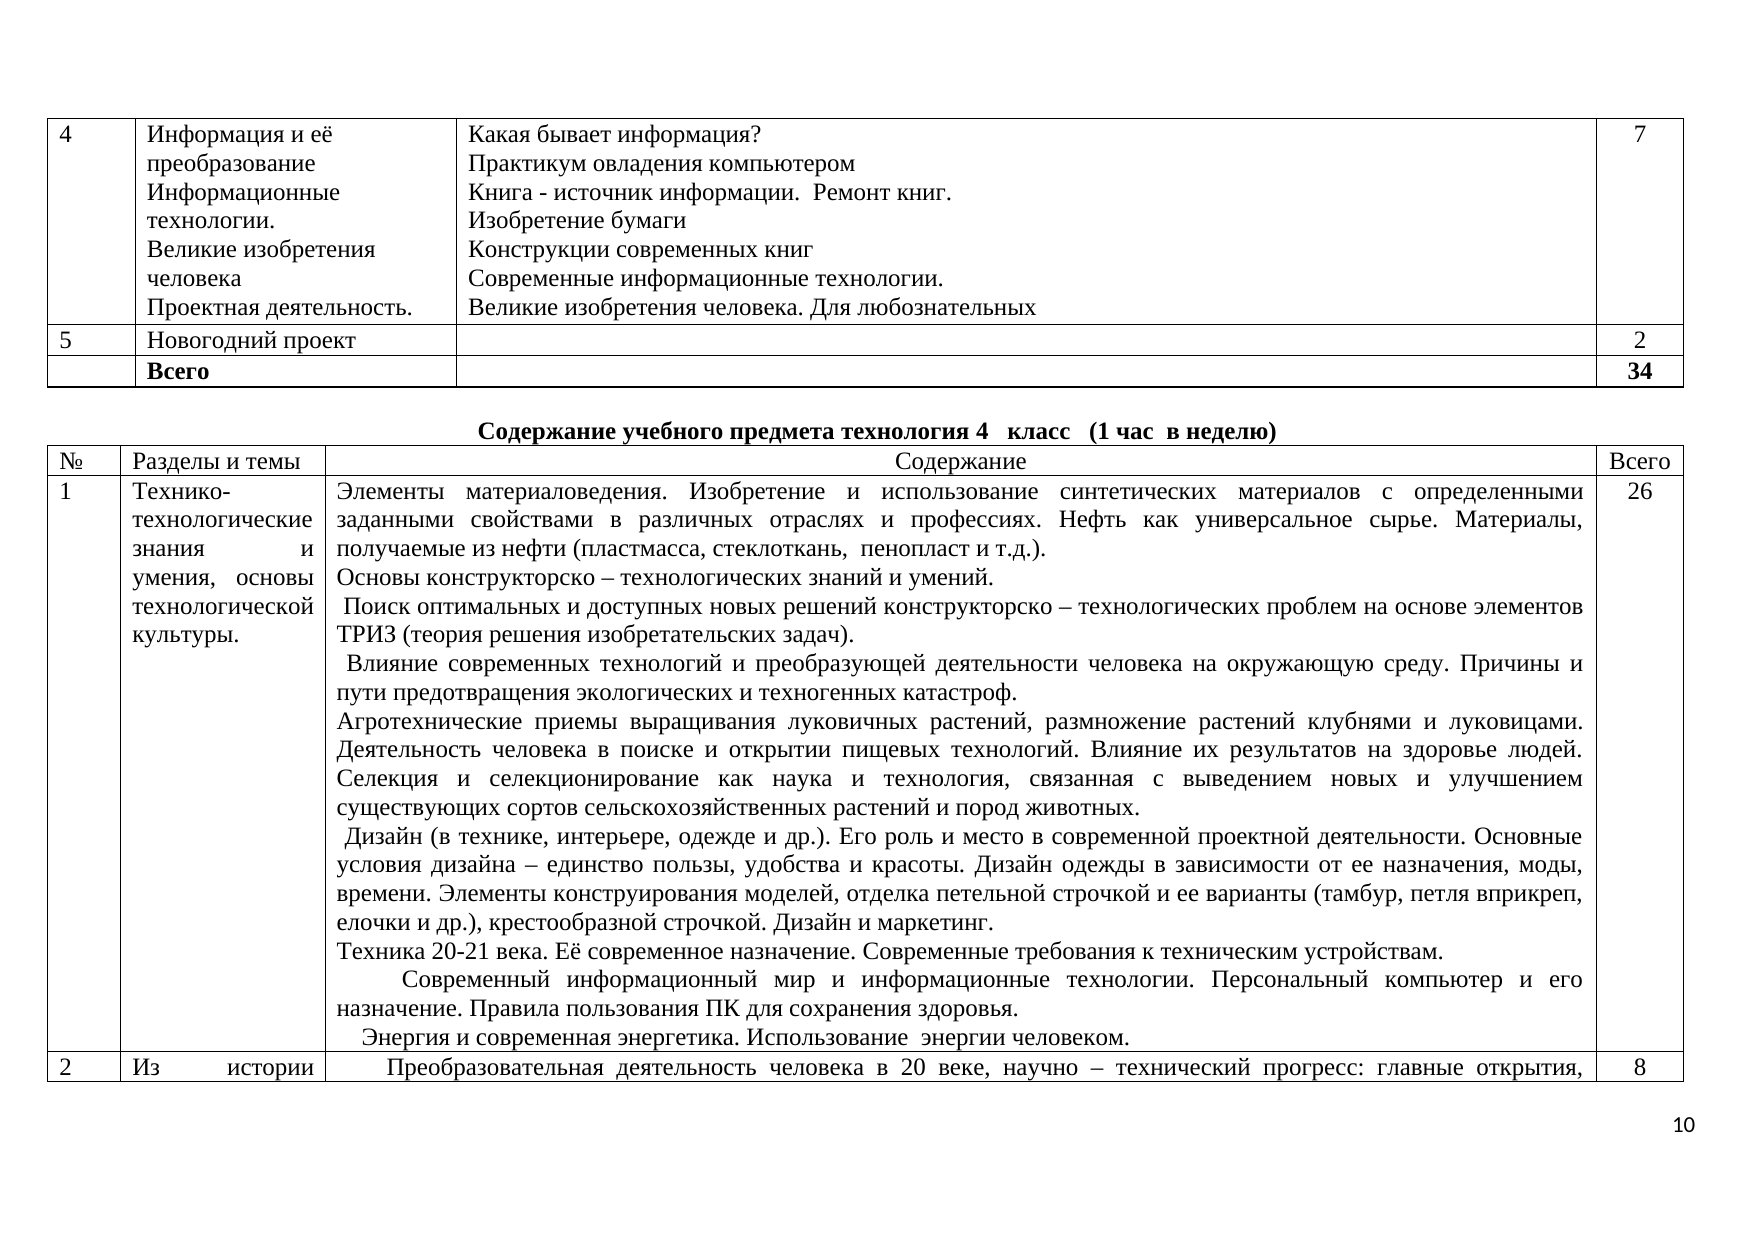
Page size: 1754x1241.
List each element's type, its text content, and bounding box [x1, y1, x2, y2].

table_cell 2 [1597, 325, 1683, 355]
table_cell 5 [48, 325, 135, 355]
table_header № [48, 446, 120, 475]
table_header Содержание [326, 446, 1596, 475]
table_cell [457, 356, 1596, 386]
table_cell 34 [1597, 356, 1683, 386]
table_cell [48, 356, 135, 386]
table_cell 7 [1597, 119, 1683, 324]
table_cell Новогодний проект [136, 325, 456, 355]
table_cell 8 [1597, 1052, 1683, 1081]
table_header Разделы и темы [121, 446, 325, 475]
table_cell Информация и её преобразование Информационные технологии. Великие изобретения человека Проектная деятельность. [136, 119, 456, 324]
table_header Всего [1597, 446, 1683, 475]
table_cell 1 [48, 476, 120, 1051]
table_cell Какая бывает информация? Практикум овладения компьютером Книга - источник информации. Ремонт книг. Изобретение бумаги Конструкции современных книг Современные информационные технологии. Великие изобретения человека. Для любознательных [457, 119, 1596, 324]
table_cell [326, 1052, 1596, 1081]
table_cell Всего [136, 356, 456, 386]
text Содержание учебного предмета технология 4 класс (1 час в неделю) [59, 416, 1695, 445]
table_cell Элементы материаловедения. Изобретение и использование синтетических материалов с определенными заданными свойствами в различных отраслях и профессиях. Нефть как универсальное сырье. Материалы, получаемые из нефти (пластмасса, стеклоткань, пенопласт и т.д.). Основы конструкторско – технологических знаний и умений. Поиск оптимальных и доступных новых решений конструкторско – технологических проблем на основе элементов ТРИЗ (теория решения изобретательских задач). Влияние современных технологий и преобразующей деятельности человека на окружающую среду. Причины и пути предотвращения экологических и техногенных катастроф. Агротехнические приемы выращивания луковичных растений, размножение растений клубнями и луковицами. Деятельность человека в поиске и открытии пищевых технологий. Влияние их результатов на здоровье людей. Селекция и селекционирование как наука и технология, связанная с выведением новых и улучшением существующих сортов сельскохозяйственных растений и пород животных. Дизайн (в технике, интерьере, одежде и др.). Его роль и место в современной проектной деятельности. Основные условия дизайна – единство пользы, удобства и красоты. Дизайн одежды в зависимости от ее назначения, моды, времени. Элементы конструирования моделей, отделка петельной строчкой и ее варианты (тамбур, петля вприкреп, елочки и др.), крестообразной строчкой. Дизайн и маркетинг. Техника 20-21 века. Её современное назначение. Современные требования к техническим устройствам. Современный информационный мир и информационные технологии. Персональный компьютер и его назначение. Правила пользования ПК для сохранения здоровья. Энергия и современная энергетика. Использование энергии человеком. [326, 476, 1596, 1051]
table_cell 2 [48, 1052, 120, 1081]
table_cell 26 [1597, 476, 1683, 1051]
table_cell Технико- технологические знания и умения, основы технологической культуры. [121, 476, 325, 1051]
table_cell 4 [48, 119, 135, 324]
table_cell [121, 1052, 325, 1081]
table_cell [457, 325, 1596, 355]
